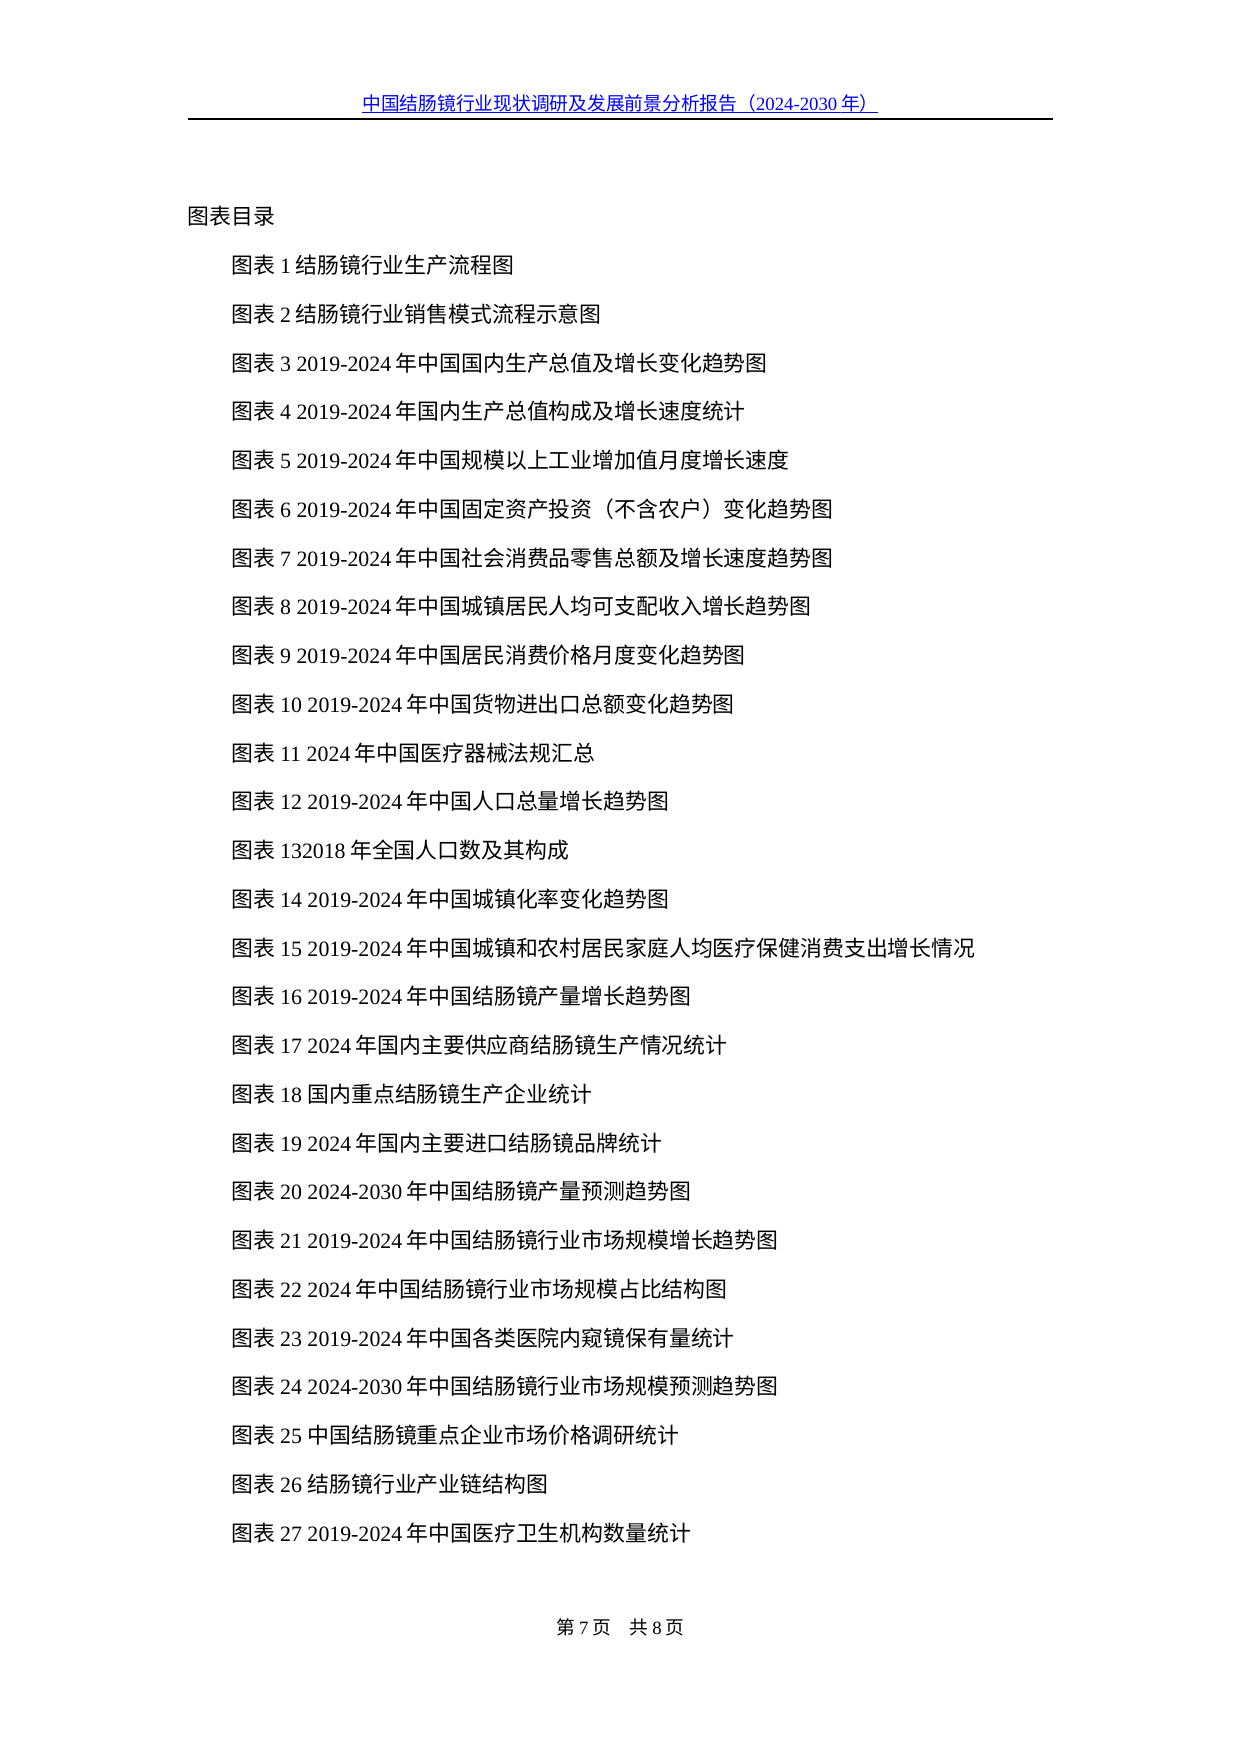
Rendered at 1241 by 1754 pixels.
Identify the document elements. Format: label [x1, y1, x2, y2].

text [187, 150, 1053, 1548]
